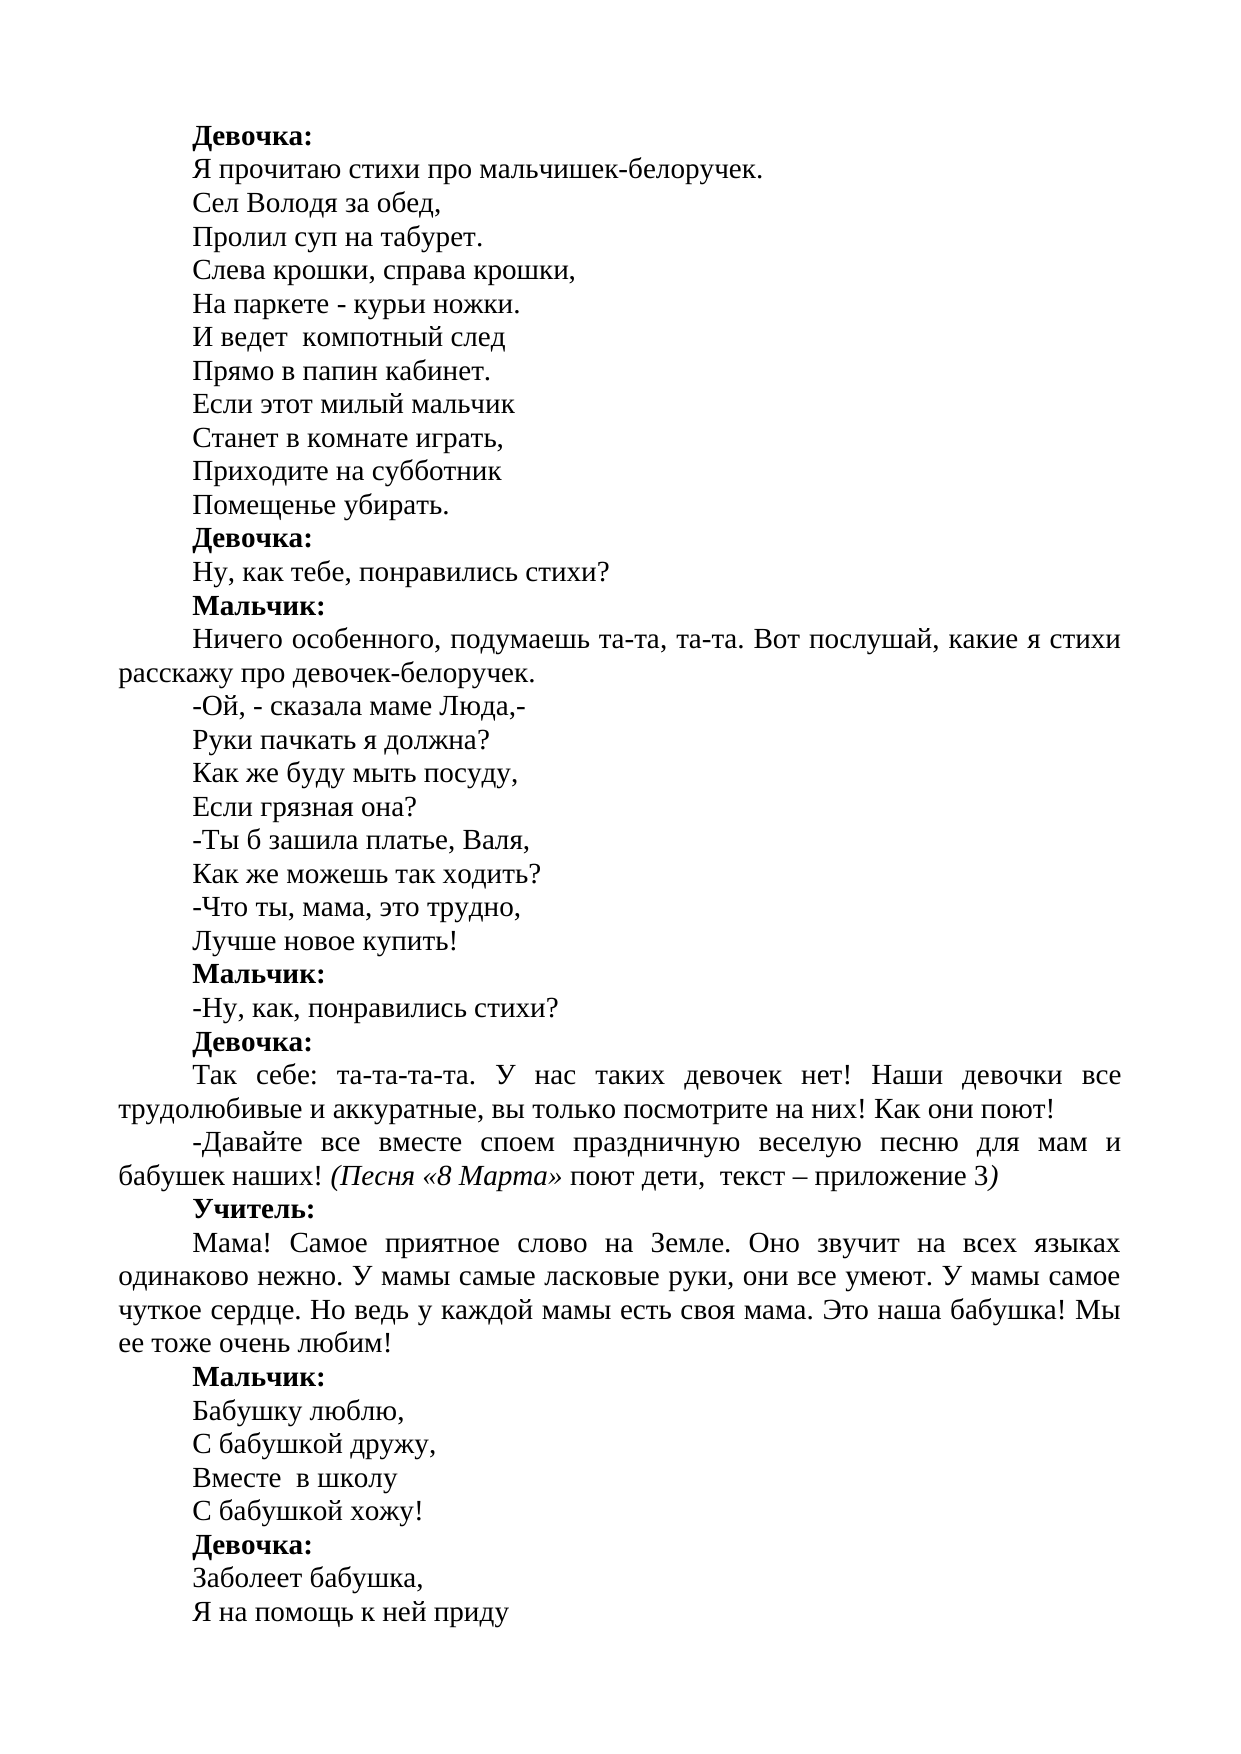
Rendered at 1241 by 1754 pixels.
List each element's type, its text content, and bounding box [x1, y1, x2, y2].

text Сел Володя за обед, [118, 185, 1122, 219]
text Мальчик: [118, 1359, 1122, 1393]
text Как же буду мыть посуду, [118, 755, 1122, 789]
text Если грязная она? [118, 789, 1122, 822]
text Учитель: [118, 1191, 1122, 1225]
text Вместе в школу [118, 1460, 1122, 1493]
text Я на помощь к ней приду [118, 1594, 1122, 1627]
list Девочка: [192, 1527, 1122, 1560]
text Я прочитаю стихи про мальчишек-белоручек. [118, 152, 1122, 185]
text Девочка: [118, 521, 1122, 554]
text Мальчик: [118, 588, 1122, 621]
text Девочка: [118, 118, 1122, 152]
text На паркете - курьи ножки. [118, 286, 1122, 319]
text Приходите на субботник [118, 453, 1122, 487]
text Так себе: та-та-та-та. У нас таких девочек нет! Наши девочки все трудолюбивые и аккуратные, вы только посмотрите на них! Как они поют! [118, 1057, 1122, 1124]
text Заболеет бабушка, [118, 1560, 1122, 1594]
text Слева крошки, справа крошки, [118, 252, 1122, 286]
text -Ты б зашила платье, Валя, [118, 822, 1122, 856]
text Лучше новое купить! [118, 923, 1122, 957]
text Бабушку люблю, [118, 1393, 1122, 1426]
text Станет в комнате играть, [118, 420, 1122, 453]
text Прямо в папин кабинет. [118, 353, 1122, 386]
text И ведет компотный след [118, 319, 1122, 353]
text Как же можешь так ходить? [118, 856, 1122, 889]
text Помещенье убирать. [118, 487, 1122, 521]
text Девочка: [118, 1024, 1122, 1057]
text -Что ты, мама, это трудно, [118, 889, 1122, 923]
text С бабушкой дружу, [118, 1426, 1122, 1460]
text -Давайте все вместе споем праздничную веселую песню для мам и бабушек наших! (Песня «8 Марта» поют дети, текст – приложение 3) [118, 1124, 1122, 1191]
text -Ну, как, понравились стихи? [118, 990, 1122, 1024]
text С бабушкой хожу! [118, 1493, 1122, 1527]
text Если этот милый мальчик [118, 386, 1122, 420]
text -Ой, - сказала маме Люда,- [118, 688, 1122, 722]
text Ничего особенного, подумаешь та-та, та-та. Вот послушай, какие я стихи расскажу про девочек-белоручек. [118, 621, 1122, 688]
text Ну, как тебе, понравились стихи? [118, 554, 1122, 588]
text Руки пачкать я должна? [118, 722, 1122, 755]
text Пролил суп на табурет. [118, 219, 1122, 252]
text Мальчик: [118, 957, 1122, 990]
text Мама! Самое приятное слово на Земле. Оно звучит на всех языках одинаково нежно. У мамы самые ласковые руки, они все умеют. У мамы самое чуткое сердце. Но ведь у каждой мамы есть своя мама. Это наша бабушка! Мы ее тоже очень любим! [118, 1225, 1122, 1359]
